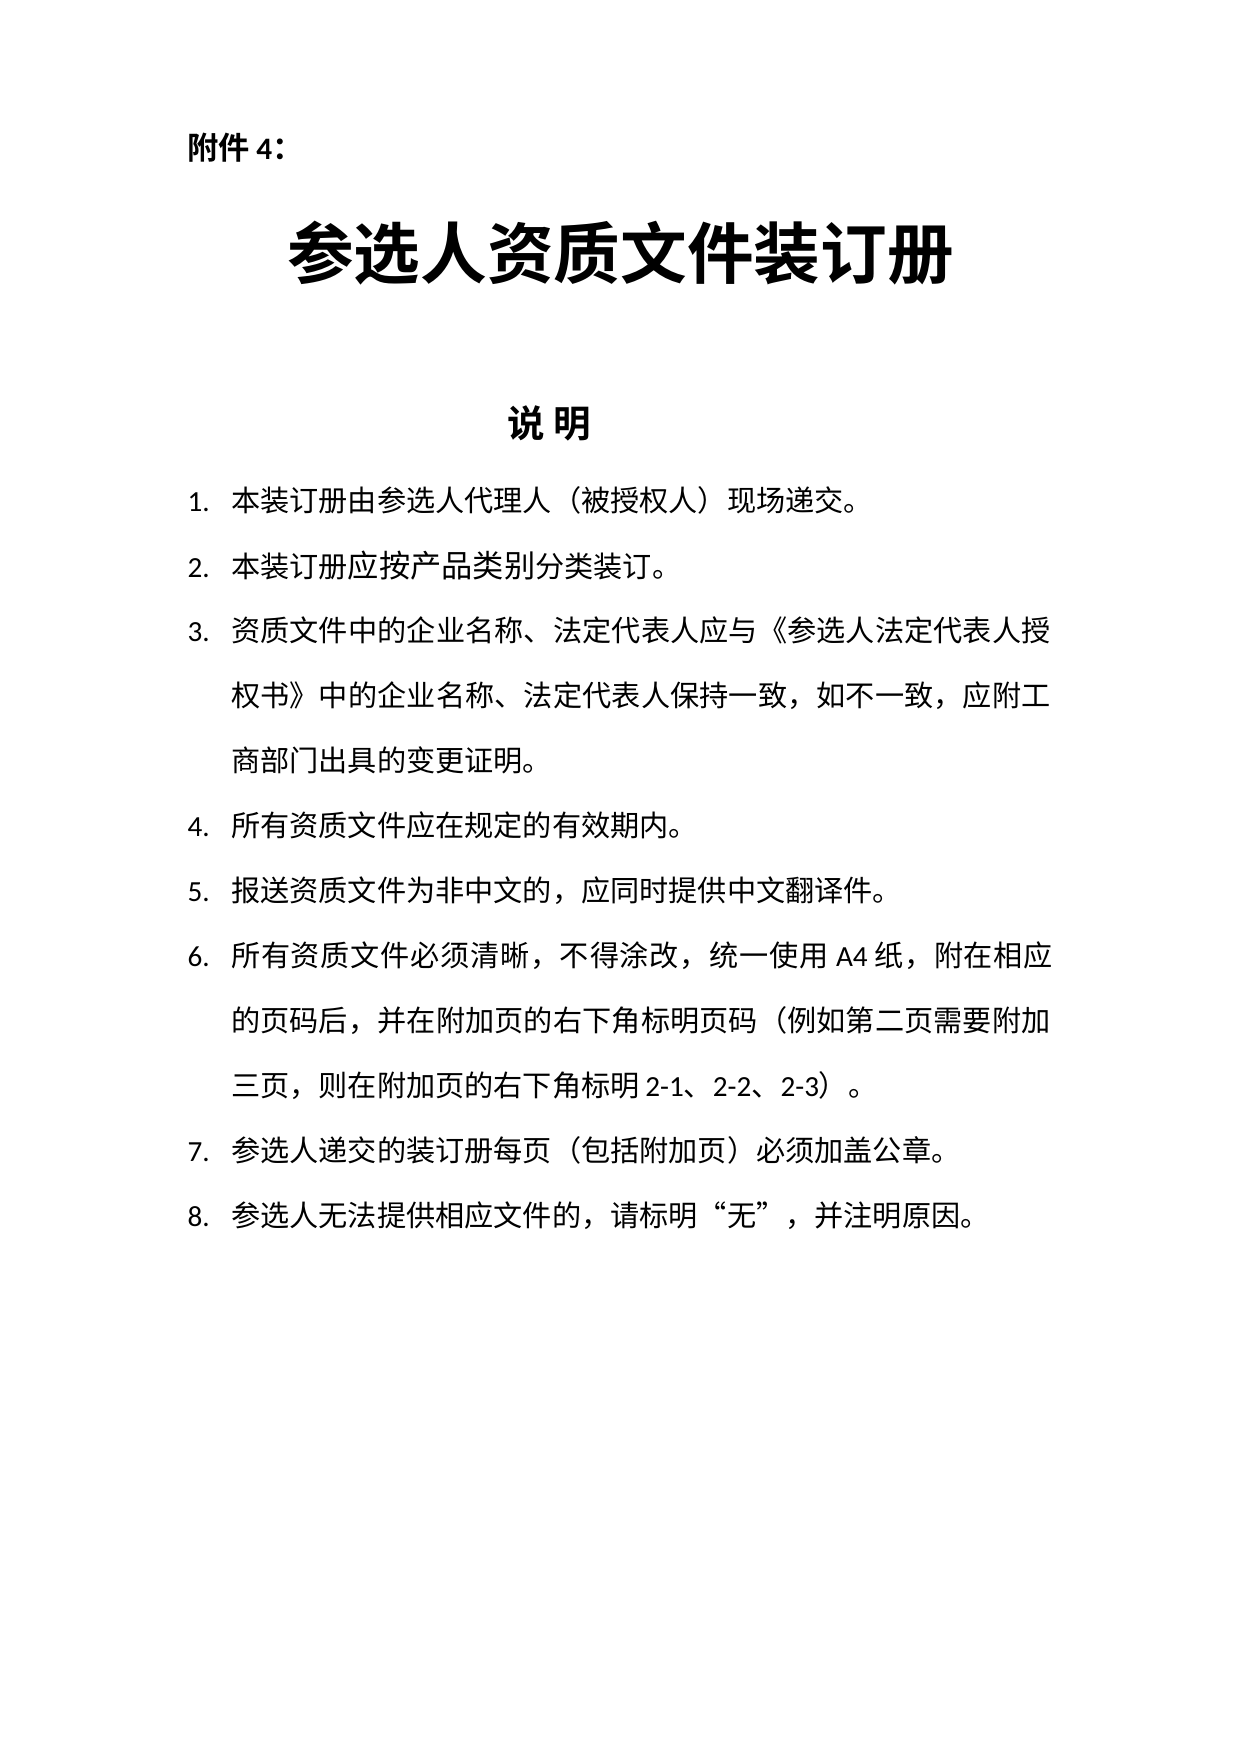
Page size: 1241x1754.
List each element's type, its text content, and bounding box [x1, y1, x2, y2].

text 说 明 [187, 388, 1053, 453]
list 所有资质文件必须清晰，不得涂改，统一使用A4纸，附在相应的页码后，并在附加页的右下角标明页码（例如第二页需要附加三页，则在附加页的右下角标明2-1、2-2、2-3）。 [187, 921, 1053, 1116]
list 所有资质文件应在规定的有效期内。 [187, 791, 1053, 856]
text 参选人资质文件装订册 [187, 201, 1053, 298]
text 附件4： [187, 113, 1053, 178]
list 本装订册应按产品类别分类装订。 [187, 531, 1053, 596]
list 资质文件中的企业名称、法定代表人应与《参选人法定代表人授权书》中的企业名称、法定代表人保持一致，如不一致，应附工商部门出具的变更证明。 [187, 596, 1053, 791]
list 本装订册由参选人代理人（被授权人）现场递交。 [187, 466, 1053, 531]
list 报送资质文件为非中文的，应同时提供中文翻译件。 [187, 856, 1053, 921]
list 参选人递交的装订册每页（包括附加页）必须加盖公章。 [187, 1116, 1053, 1181]
list 参选人无法提供相应文件的，请标明“无”，并注明原因。 [187, 1181, 1053, 1246]
